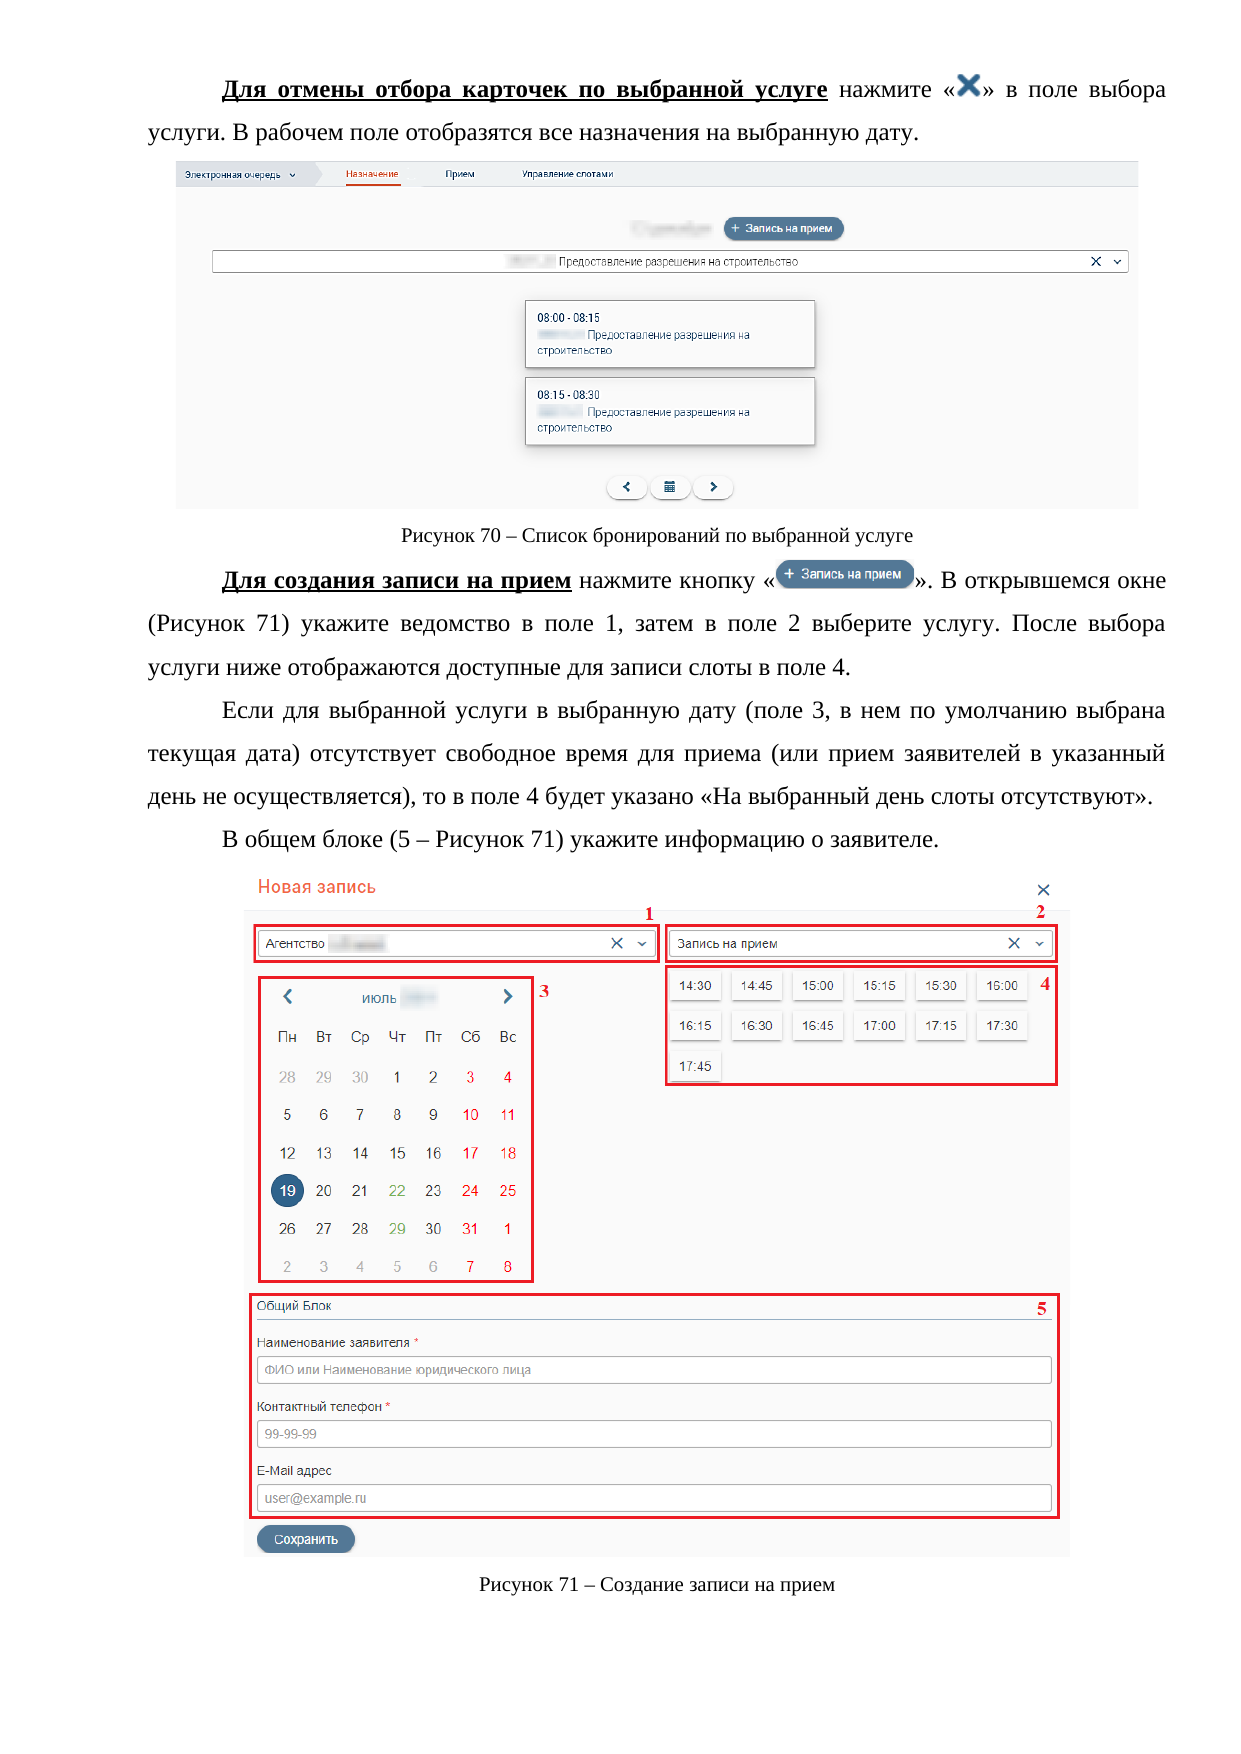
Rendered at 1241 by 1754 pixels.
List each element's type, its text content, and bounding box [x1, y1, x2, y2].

picture [175, 160, 1139, 509]
text Для отмены отбора карточек по выбранной услуге нажмите «» в поле выбора услуги. В рабочем поле отобразятся все назначения на выбранную дату. [148, 74, 1166, 146]
text Рисунок 70 – Список бронирований по выбранной услуге [148, 523, 1166, 547]
picture [243, 867, 1071, 1557]
picture [955, 73, 983, 98]
text Для создания записи на прием нажмите кнопку «». В открывшемся окне (Рисунок 71) укажите ведомство в поле 1, затем в поле 2 выберите услугу. После выбора услуги ниже отображаются доступные для записи слоты в поле 4. [148, 559, 1166, 680]
text Рисунок 71 – Создание записи на прием [148, 1571, 1166, 1596]
text Если для выбранной услуги в выбранную дату (поле 3, в нем по умолчанию выбрана текущая дата) отсутствует свободное время для приема (или прием заявителей в указанный день не осуществляется), то в поле 4 будет указано «На выбранный день слоты отсутствуют». [148, 695, 1166, 810]
text В общем блоке (5 – Рисунок 71) укажите информацию о заявителе. [148, 824, 1166, 853]
picture [775, 559, 915, 589]
